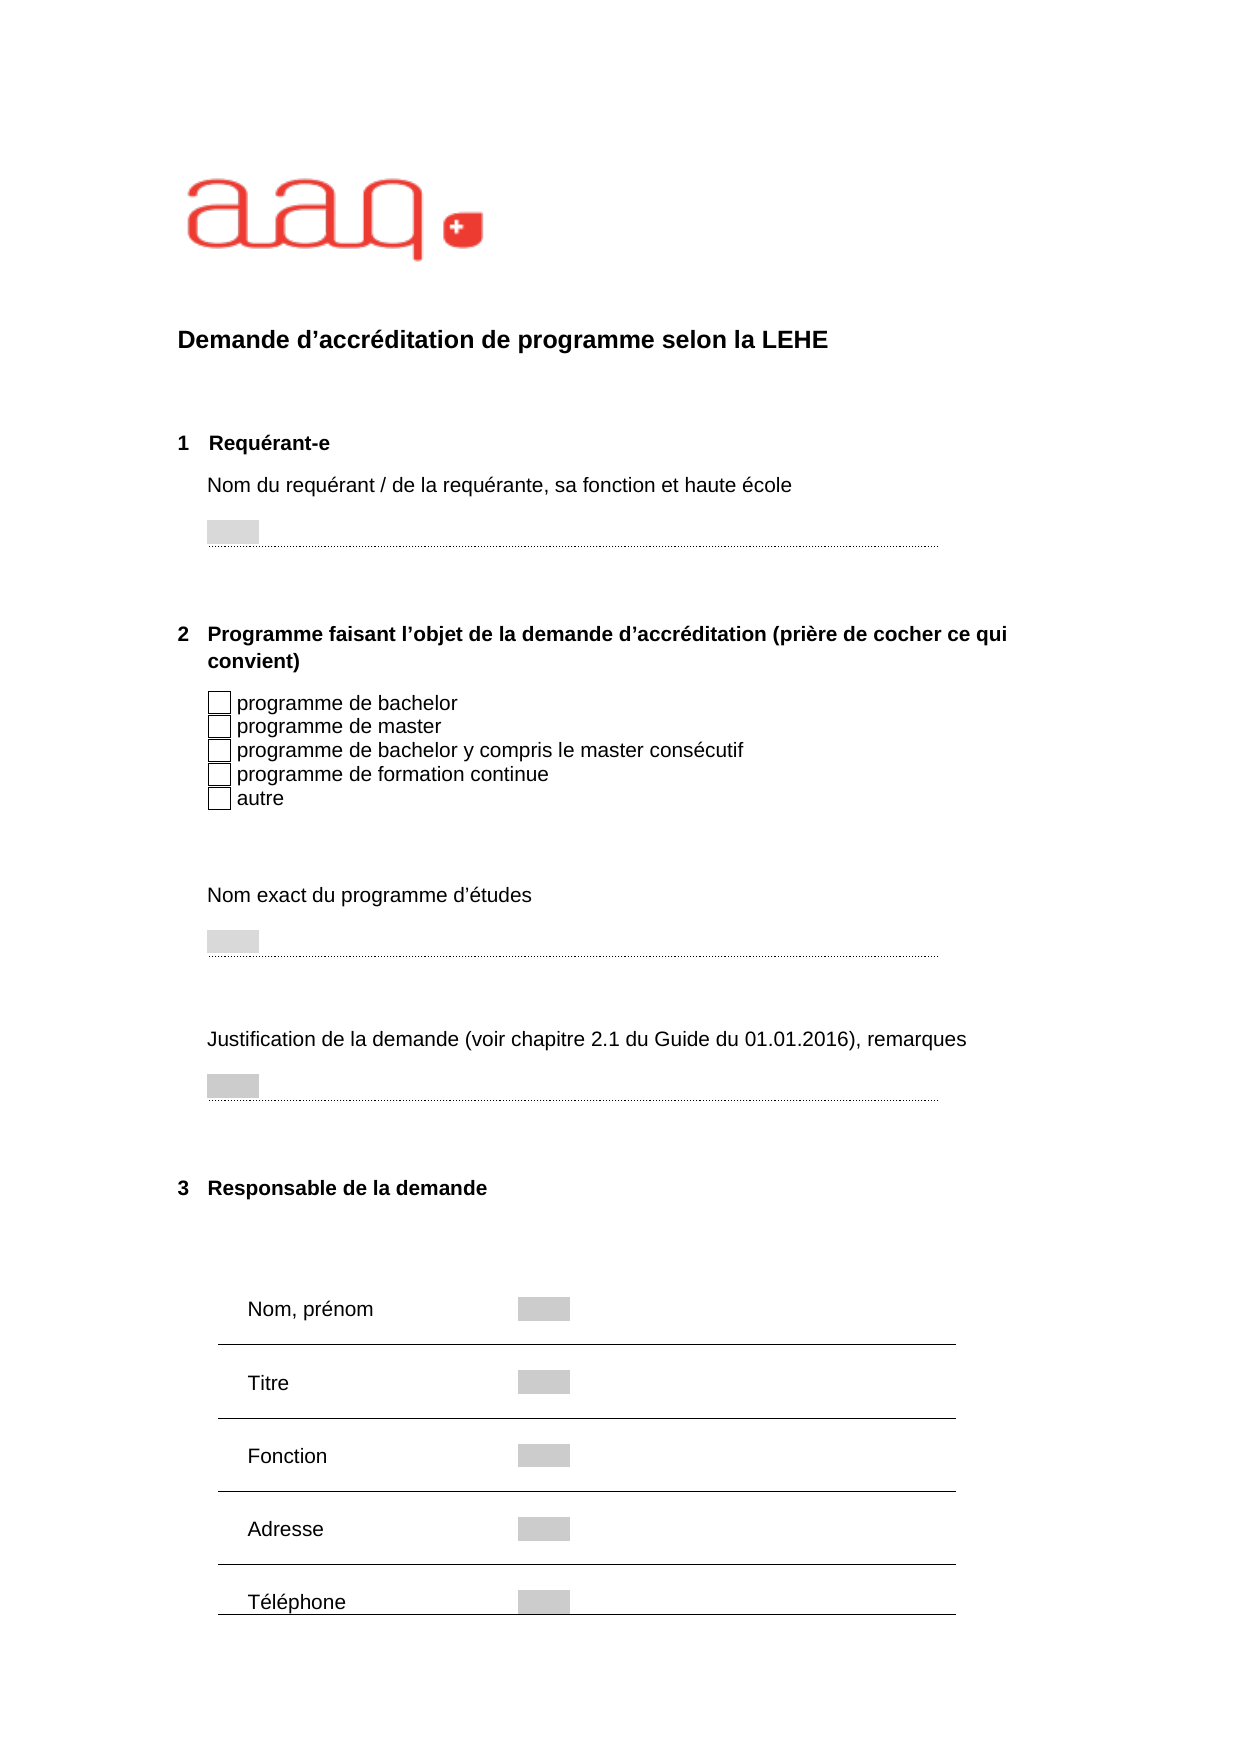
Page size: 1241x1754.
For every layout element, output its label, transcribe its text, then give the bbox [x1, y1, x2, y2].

table_cell Fonction [218, 1419, 477, 1491]
subtitle Programme faisant l’objet de la demande d’accréditation (prière de cocher ce qui convient) [177, 622, 1063, 672]
table_header Nom, prénom [218, 1272, 477, 1344]
text Nom du requérant / de la requérante, sa fonction et haute école [207, 473, 1063, 497]
table_cell [477, 1419, 956, 1491]
table_cell [477, 1565, 956, 1614]
list programme de formation continue [207, 762, 1063, 786]
table_cell Titre [218, 1345, 477, 1417]
text Demande d’accréditation de programme selon la LEHE [177, 325, 1063, 354]
list programme de bachelor [207, 690, 1063, 714]
list programme de bachelor y compris le master consécutif [207, 738, 1063, 762]
list autre [207, 786, 1063, 810]
subtitle Responsable de la demande [177, 1176, 1063, 1200]
text Nom exact du programme d’études [207, 882, 1063, 906]
table_cell Adresse [218, 1492, 477, 1564]
table_cell [477, 1345, 956, 1417]
table_header [477, 1272, 956, 1344]
text Justification de la demande (voir chapitre 2.1 du Guide du 01.01.2016), remarques [207, 1027, 1063, 1051]
list programme de master [207, 714, 1063, 738]
table_cell Téléphone [218, 1565, 477, 1614]
subtitle Requérant-e [177, 431, 1063, 455]
table_cell [477, 1492, 956, 1564]
